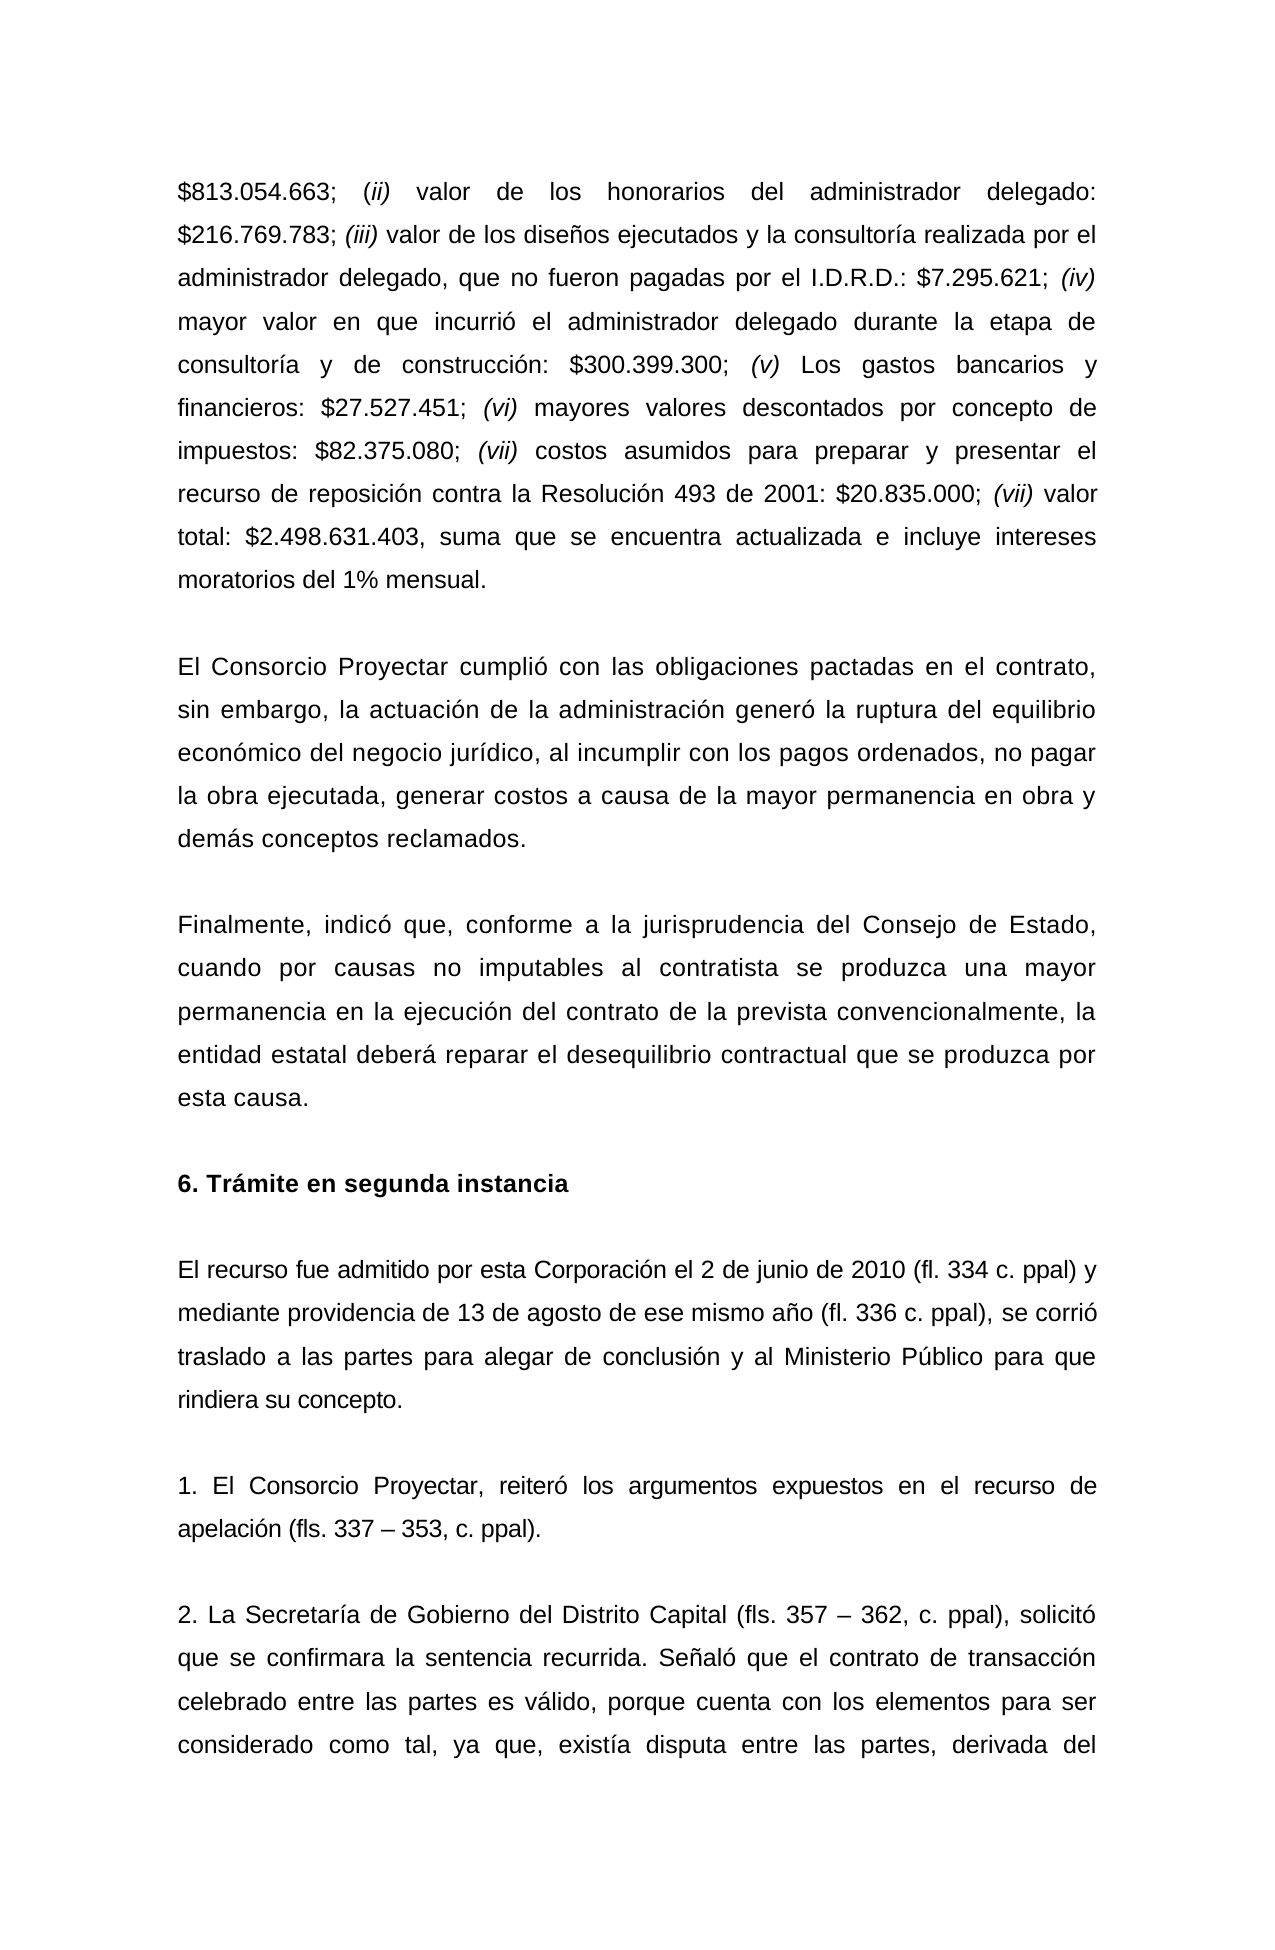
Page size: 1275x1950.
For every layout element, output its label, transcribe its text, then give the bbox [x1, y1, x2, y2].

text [177, 1600, 1098, 1758]
text El recurso fue admitido por esta Corporación el 2 de junio de 2010 (fl. 334 c. ppal) y mediante providencia de 13 de agosto de ese mismo año (fl. 336 c. ppal), se corrió traslado a las partes para alegar de conclusión y al Ministerio Público para que rindiera su concepto. [177, 1255, 1098, 1413]
text El Consorcio Proyectar cumplió con las obligaciones pactadas en el contrato, sin embargo, la actuación de la administración generó la ruptura del equilibrio económico del negocio jurídico, al incumplir con los pagos ordenados, no pagar la obra ejecutada, generar costos a causa de la mayor permanencia en obra y demás conceptos reclamados. [177, 652, 1098, 853]
text 1. El Consorcio Proyectar, reiteró los argumentos expuestos en el recurso de apelación (fls. 337 – 353, c. ppal). [177, 1471, 1098, 1543]
text 6. Trámite en segunda instancia [177, 1169, 1098, 1198]
text Finalmente, indicó que, conforme a la jurisprudencia del Consejo de Estado, cuando por causas no imputables al contratista se produzca una mayor permanencia en la ejecución del contrato de la prevista convencionalmente, la entidad estatal deberá reparar el desequilibrio contractual que se produzca por esta causa. [177, 910, 1098, 1112]
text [177, 177, 1098, 594]
